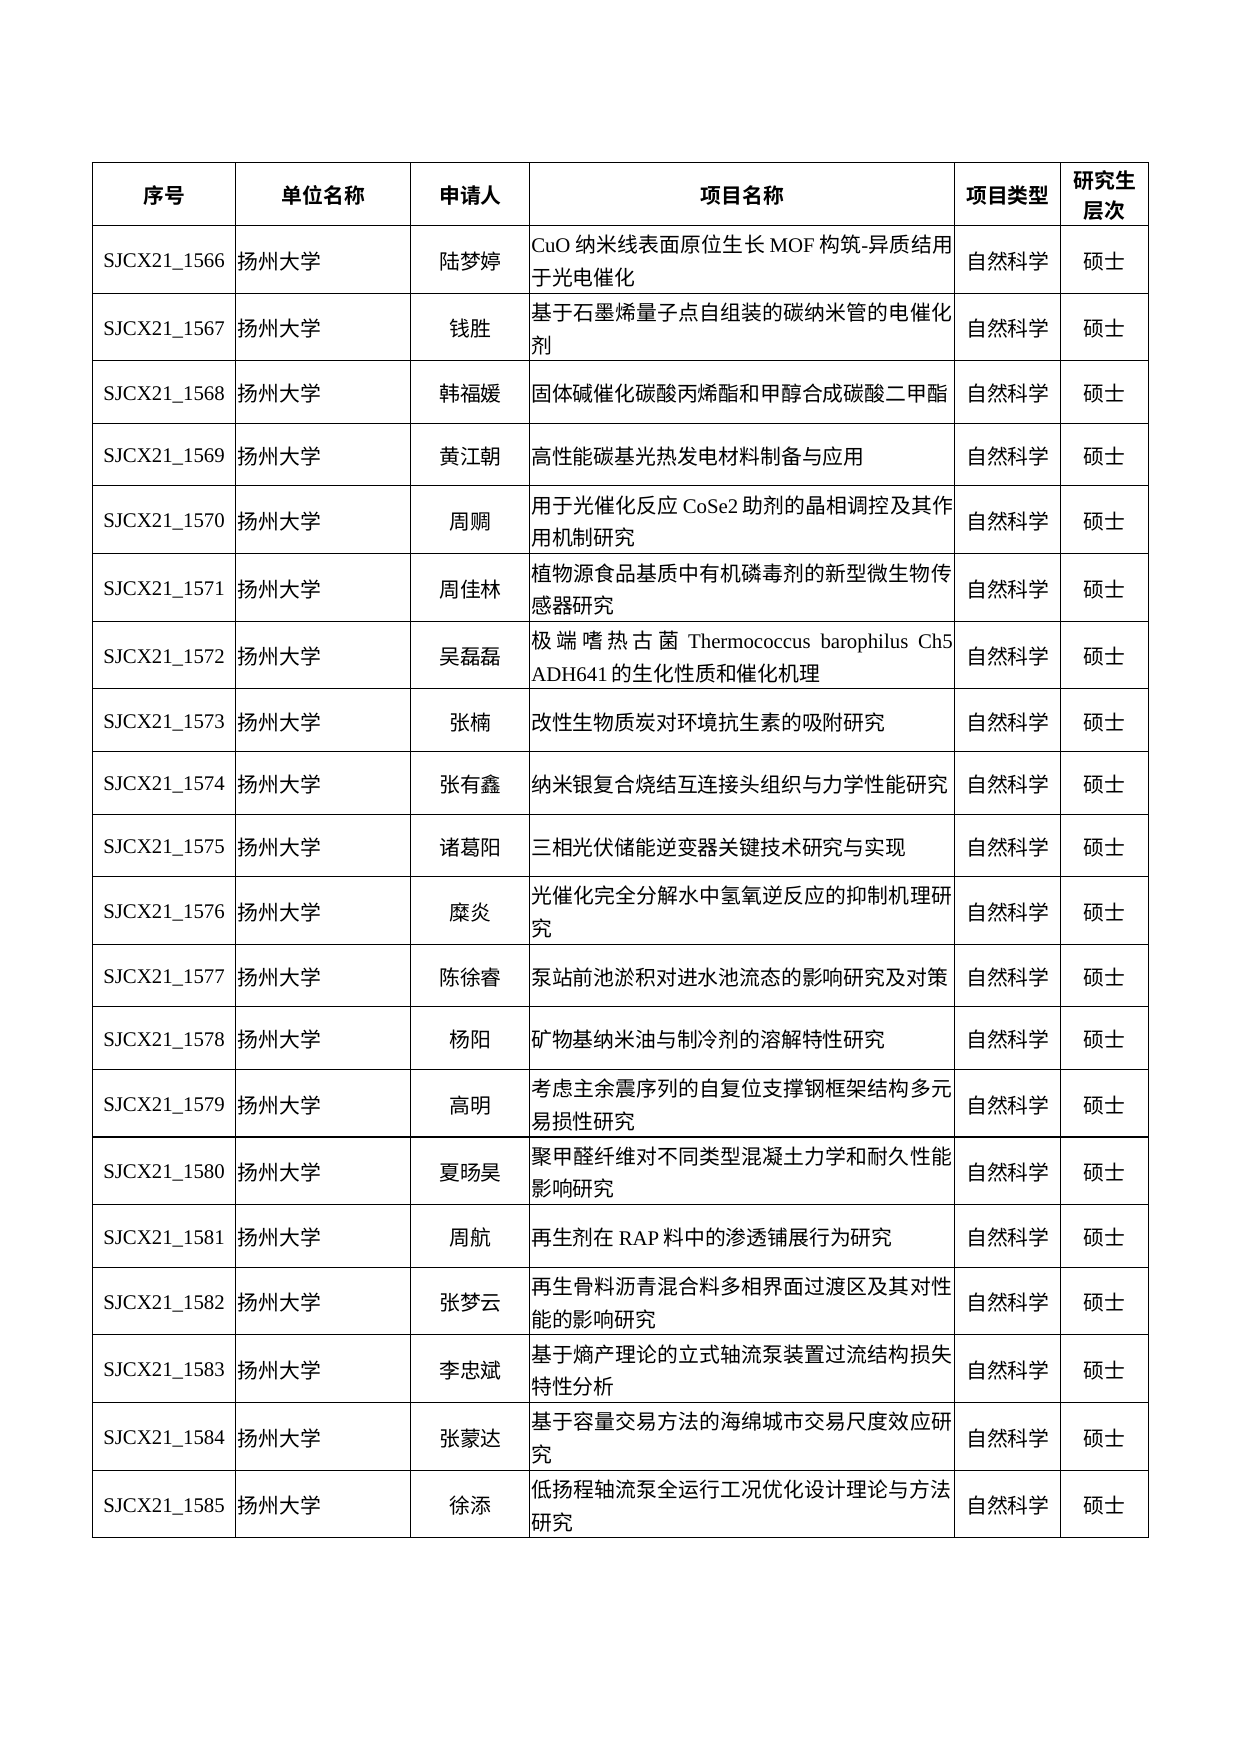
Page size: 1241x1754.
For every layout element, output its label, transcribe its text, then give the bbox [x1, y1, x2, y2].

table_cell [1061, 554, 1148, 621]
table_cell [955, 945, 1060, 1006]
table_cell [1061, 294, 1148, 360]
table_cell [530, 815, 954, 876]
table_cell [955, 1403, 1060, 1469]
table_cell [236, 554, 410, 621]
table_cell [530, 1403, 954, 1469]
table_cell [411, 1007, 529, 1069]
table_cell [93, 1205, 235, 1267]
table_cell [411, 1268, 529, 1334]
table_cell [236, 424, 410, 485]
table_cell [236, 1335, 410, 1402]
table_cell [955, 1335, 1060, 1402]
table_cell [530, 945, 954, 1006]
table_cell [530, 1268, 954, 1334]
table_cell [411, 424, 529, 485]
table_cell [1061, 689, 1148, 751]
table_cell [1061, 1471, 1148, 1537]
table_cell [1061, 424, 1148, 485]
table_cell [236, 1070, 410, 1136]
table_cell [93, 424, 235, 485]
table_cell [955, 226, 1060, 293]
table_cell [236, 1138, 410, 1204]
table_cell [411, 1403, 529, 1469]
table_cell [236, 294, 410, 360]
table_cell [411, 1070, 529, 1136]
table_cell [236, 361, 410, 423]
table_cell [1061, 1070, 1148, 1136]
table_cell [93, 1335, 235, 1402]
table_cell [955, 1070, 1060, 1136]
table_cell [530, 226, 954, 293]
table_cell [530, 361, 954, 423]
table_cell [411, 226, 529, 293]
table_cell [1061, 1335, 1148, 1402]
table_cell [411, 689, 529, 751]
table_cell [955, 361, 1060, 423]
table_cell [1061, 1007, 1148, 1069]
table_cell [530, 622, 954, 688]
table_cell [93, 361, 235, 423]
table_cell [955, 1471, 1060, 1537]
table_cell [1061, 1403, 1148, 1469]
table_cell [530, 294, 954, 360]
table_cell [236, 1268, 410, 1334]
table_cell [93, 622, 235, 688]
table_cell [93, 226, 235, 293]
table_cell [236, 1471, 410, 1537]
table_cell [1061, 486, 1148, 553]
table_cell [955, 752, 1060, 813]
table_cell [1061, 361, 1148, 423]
table_header 序号 [93, 163, 235, 225]
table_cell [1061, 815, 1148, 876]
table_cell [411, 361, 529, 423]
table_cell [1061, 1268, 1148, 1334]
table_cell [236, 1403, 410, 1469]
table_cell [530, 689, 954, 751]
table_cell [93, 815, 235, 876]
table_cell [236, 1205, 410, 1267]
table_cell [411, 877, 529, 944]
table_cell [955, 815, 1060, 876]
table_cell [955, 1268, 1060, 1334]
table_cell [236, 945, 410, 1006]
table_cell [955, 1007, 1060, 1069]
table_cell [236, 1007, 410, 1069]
table_header 单位名称 [236, 163, 410, 225]
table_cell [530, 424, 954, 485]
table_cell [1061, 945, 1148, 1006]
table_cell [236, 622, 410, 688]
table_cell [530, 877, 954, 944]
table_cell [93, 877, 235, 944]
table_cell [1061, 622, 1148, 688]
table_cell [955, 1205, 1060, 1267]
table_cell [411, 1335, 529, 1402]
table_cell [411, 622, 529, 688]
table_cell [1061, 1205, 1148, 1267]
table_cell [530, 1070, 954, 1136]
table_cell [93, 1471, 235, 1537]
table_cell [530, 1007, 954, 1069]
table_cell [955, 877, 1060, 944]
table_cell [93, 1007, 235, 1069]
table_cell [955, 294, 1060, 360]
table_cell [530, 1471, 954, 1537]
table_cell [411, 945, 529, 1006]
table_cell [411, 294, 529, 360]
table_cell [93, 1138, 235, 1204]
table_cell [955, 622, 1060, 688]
table_header 项目类型 [955, 163, 1060, 225]
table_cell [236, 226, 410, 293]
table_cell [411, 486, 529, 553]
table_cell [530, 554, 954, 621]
table_header 研究生 层次 [1061, 163, 1148, 225]
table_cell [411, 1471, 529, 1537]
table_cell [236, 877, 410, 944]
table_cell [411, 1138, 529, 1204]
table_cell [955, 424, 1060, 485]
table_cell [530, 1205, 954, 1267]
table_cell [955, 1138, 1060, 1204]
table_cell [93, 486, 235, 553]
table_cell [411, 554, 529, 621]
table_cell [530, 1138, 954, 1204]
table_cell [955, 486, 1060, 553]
table_header 项目名称 [530, 163, 954, 225]
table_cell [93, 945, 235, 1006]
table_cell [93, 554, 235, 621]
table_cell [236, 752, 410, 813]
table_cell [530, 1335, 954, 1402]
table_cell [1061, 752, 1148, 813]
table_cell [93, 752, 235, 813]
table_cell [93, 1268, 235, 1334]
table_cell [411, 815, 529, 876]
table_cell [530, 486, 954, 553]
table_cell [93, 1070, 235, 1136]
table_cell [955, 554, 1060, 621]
table_header 申请人 [411, 163, 529, 225]
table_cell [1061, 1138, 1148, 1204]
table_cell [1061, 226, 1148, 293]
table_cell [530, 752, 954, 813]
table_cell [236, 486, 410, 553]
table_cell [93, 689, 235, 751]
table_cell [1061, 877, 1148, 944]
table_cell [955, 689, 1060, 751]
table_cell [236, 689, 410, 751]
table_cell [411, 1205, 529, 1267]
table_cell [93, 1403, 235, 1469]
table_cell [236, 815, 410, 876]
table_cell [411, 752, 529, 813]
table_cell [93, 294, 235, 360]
